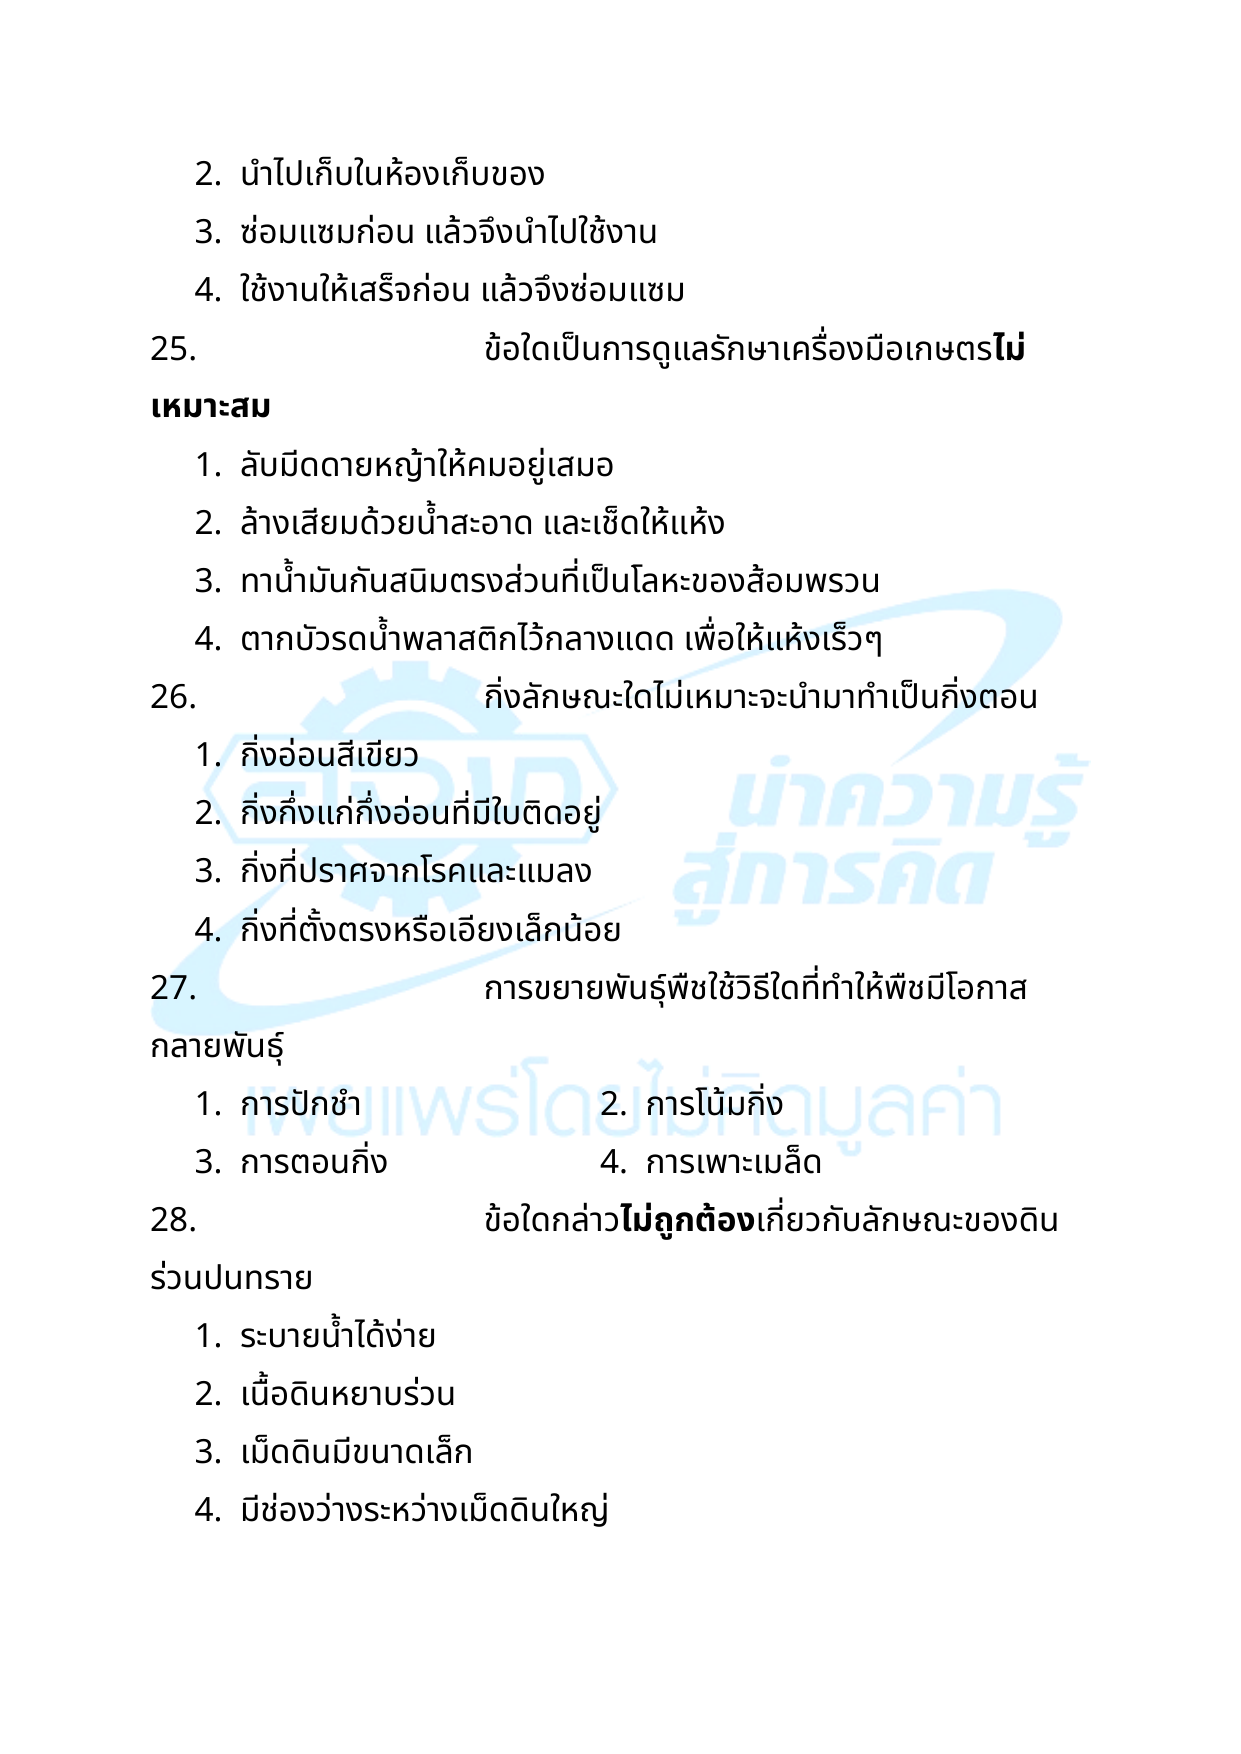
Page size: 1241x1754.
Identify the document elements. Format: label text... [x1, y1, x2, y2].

text 1. การปักชำ 2. การโน้มกิ่ง [150, 1079, 1090, 1130]
text 2. กิ่งกึ่งแก่กึ่งอ่อนที่มีใบติดอยู่ [150, 789, 1090, 840]
text 3. กิ่งที่ปราศจากโรคและแมลง [150, 847, 1090, 898]
text 25. ข้อใดเป็นการดูแลรักษาเครื่องมือเกษตรไม่เหมาะสม [150, 324, 1090, 433]
text 2. เนื้อดินหยาบร่วน [150, 1370, 1090, 1421]
text 2. นำไปเก็บในห้องเก็บของ [150, 150, 1090, 201]
text 4. มีช่องว่างระหว่างเม็ดดินใหญ่ [150, 1486, 1090, 1537]
text 1. ลับมีดดายหญ้าให้คมอยู่เสมอ [150, 440, 1090, 491]
text 3. ซ่อมแซมก่อน แล้วจึงนำไปใช้งาน [150, 208, 1090, 259]
text 3. ทาน้ำมันกันสนิมตรงส่วนที่เป็นโลหะของส้อมพรวน [150, 557, 1090, 607]
text 4. ใช้งานให้เสร็จก่อน แล้วจึงซ่อมแซม [150, 266, 1090, 317]
text 1. ระบายน้ำได้ง่าย [150, 1312, 1090, 1362]
text 3. เม็ดดินมีขนาดเล็ก [150, 1428, 1090, 1479]
text 4. ตากบัวรดน้ำพลาสติกไว้กลางแดด เพื่อให้แห้งเร็วๆ [150, 615, 1090, 665]
text 4. กิ่งที่ตั้งตรงหรือเอียงเล็กน้อย [150, 905, 1090, 956]
text 26. กิ่งลักษณะใดไม่เหมาะจะนำมาทำเป็นกิ่งตอน [150, 673, 1090, 723]
text 3. การตอนกิ่ง 4. การเพาะเมล็ด [150, 1138, 1090, 1188]
text 28. ข้อใดกล่าวไม่ถูกต้องเกี่ยวกับลักษณะของดินร่วนปนทราย [150, 1196, 1090, 1304]
text 1. กิ่งอ่อนสีเขียว [150, 731, 1090, 782]
text 2. ล้างเสียมด้วยน้ำสะอาด และเช็ดให้แห้ง [150, 498, 1090, 549]
text 27. การขยายพันธุ์พืชใช้วิธีใดที่ทำให้พืชมีโอกาสกลายพันธุ์ [150, 963, 1090, 1072]
